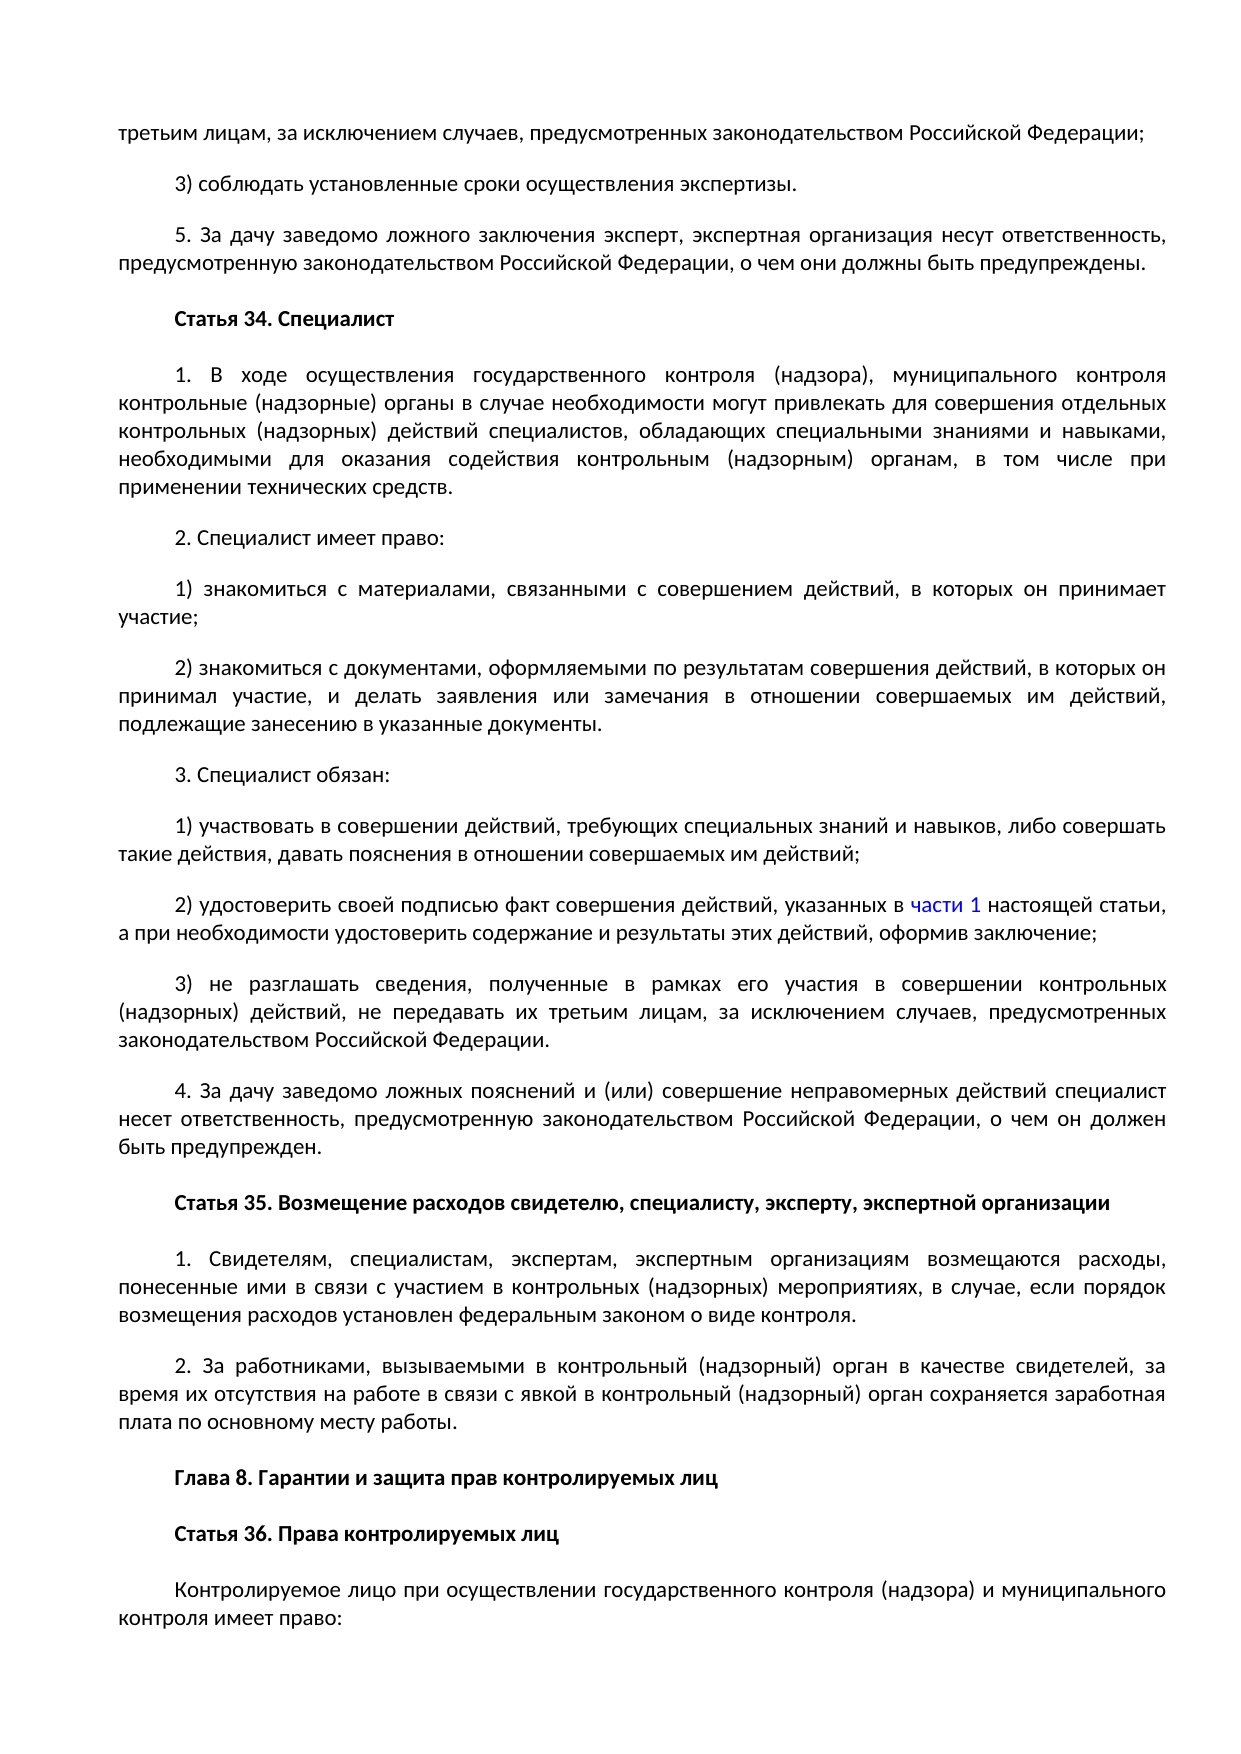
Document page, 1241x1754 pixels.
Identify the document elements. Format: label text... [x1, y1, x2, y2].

text Контролируемое лицо при осуществлении государственного контроля (надзора) и муниципального контроля имеет право: [118, 1575, 1167, 1631]
title Глава 8. Гарантии и защита прав контролируемых лиц [118, 1463, 1167, 1491]
text 3) не разглашать сведения, полученные в рамках его участия в совершении контрольных (надзорных) действий, не передавать их третьим лицам, за исключением случаев, предусмотренных законодательством Российской Федерации. [118, 969, 1167, 1053]
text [118, 118, 1167, 146]
text 1) знакомиться с материалами, связанными с совершением действий, в которых он принимает участие; [118, 574, 1167, 630]
text 4. За дачу заведомо ложных пояснений и (или) совершение неправомерных действий специалист несет ответственность, предусмотренную законодательством Российской Федерации, о чем он должен быть предупрежден. [118, 1076, 1167, 1160]
text 1. В ходе осуществления государственного контроля (надзора), муниципального контроля контрольные (надзорные) органы в случае необходимости могут привлекать для совершения отдельных контрольных (надзорных) действий специалистов, обладающих специальными знаниями и навыками, необходимыми для оказания содействия контрольным (надзорным) органам, в том числе при применении технических средств. [118, 360, 1167, 500]
title Статья 35. Возмещение расходов свидетелю, специалисту, эксперту, экспертной организации [118, 1188, 1167, 1216]
text 2) знакомиться с документами, оформляемыми по результатам совершения действий, в которых он принимал участие, и делать заявления или замечания в отношении совершаемых им действий, подлежащие занесению в указанные документы. [118, 653, 1167, 737]
title Статья 36. Права контролируемых лиц [118, 1519, 1167, 1547]
text 2) удостоверить своей подписью факт совершения действий, указанных в части 1 настоящей статьи, а при необходимости удостоверить содержание и результаты этих действий, оформив заключение; [118, 890, 1167, 946]
text 1) участвовать в совершении действий, требующих специальных знаний и навыков, либо совершать такие действия, давать пояснения в отношении совершаемых им действий; [118, 811, 1167, 867]
title Статья 34. Специалист [118, 304, 1167, 332]
text 3) соблюдать установленные сроки осуществления экспертизы. [118, 169, 1167, 197]
text 2. Специалист имеет право: [118, 523, 1167, 551]
text 2. За работниками, вызываемыми в контрольный (надзорный) орган в качестве свидетелей, за время их отсутствия на работе в связи с явкой в контрольный (надзорный) орган сохраняется заработная плата по основному месту работы. [118, 1351, 1167, 1435]
text 3. Специалист обязан: [118, 760, 1167, 788]
text 5. За дачу заведомо ложного заключения эксперт, экспертная организация несут ответственность, предусмотренную законодательством Российской Федерации, о чем они должны быть предупреждены. [118, 220, 1167, 276]
text 1. Свидетелям, специалистам, экспертам, экспертным организациям возмещаются расходы, понесенные ими в связи с участием в контрольных (надзорных) мероприятиях, в случае, если порядок возмещения расходов установлен федеральным законом о виде контроля. [118, 1244, 1167, 1328]
